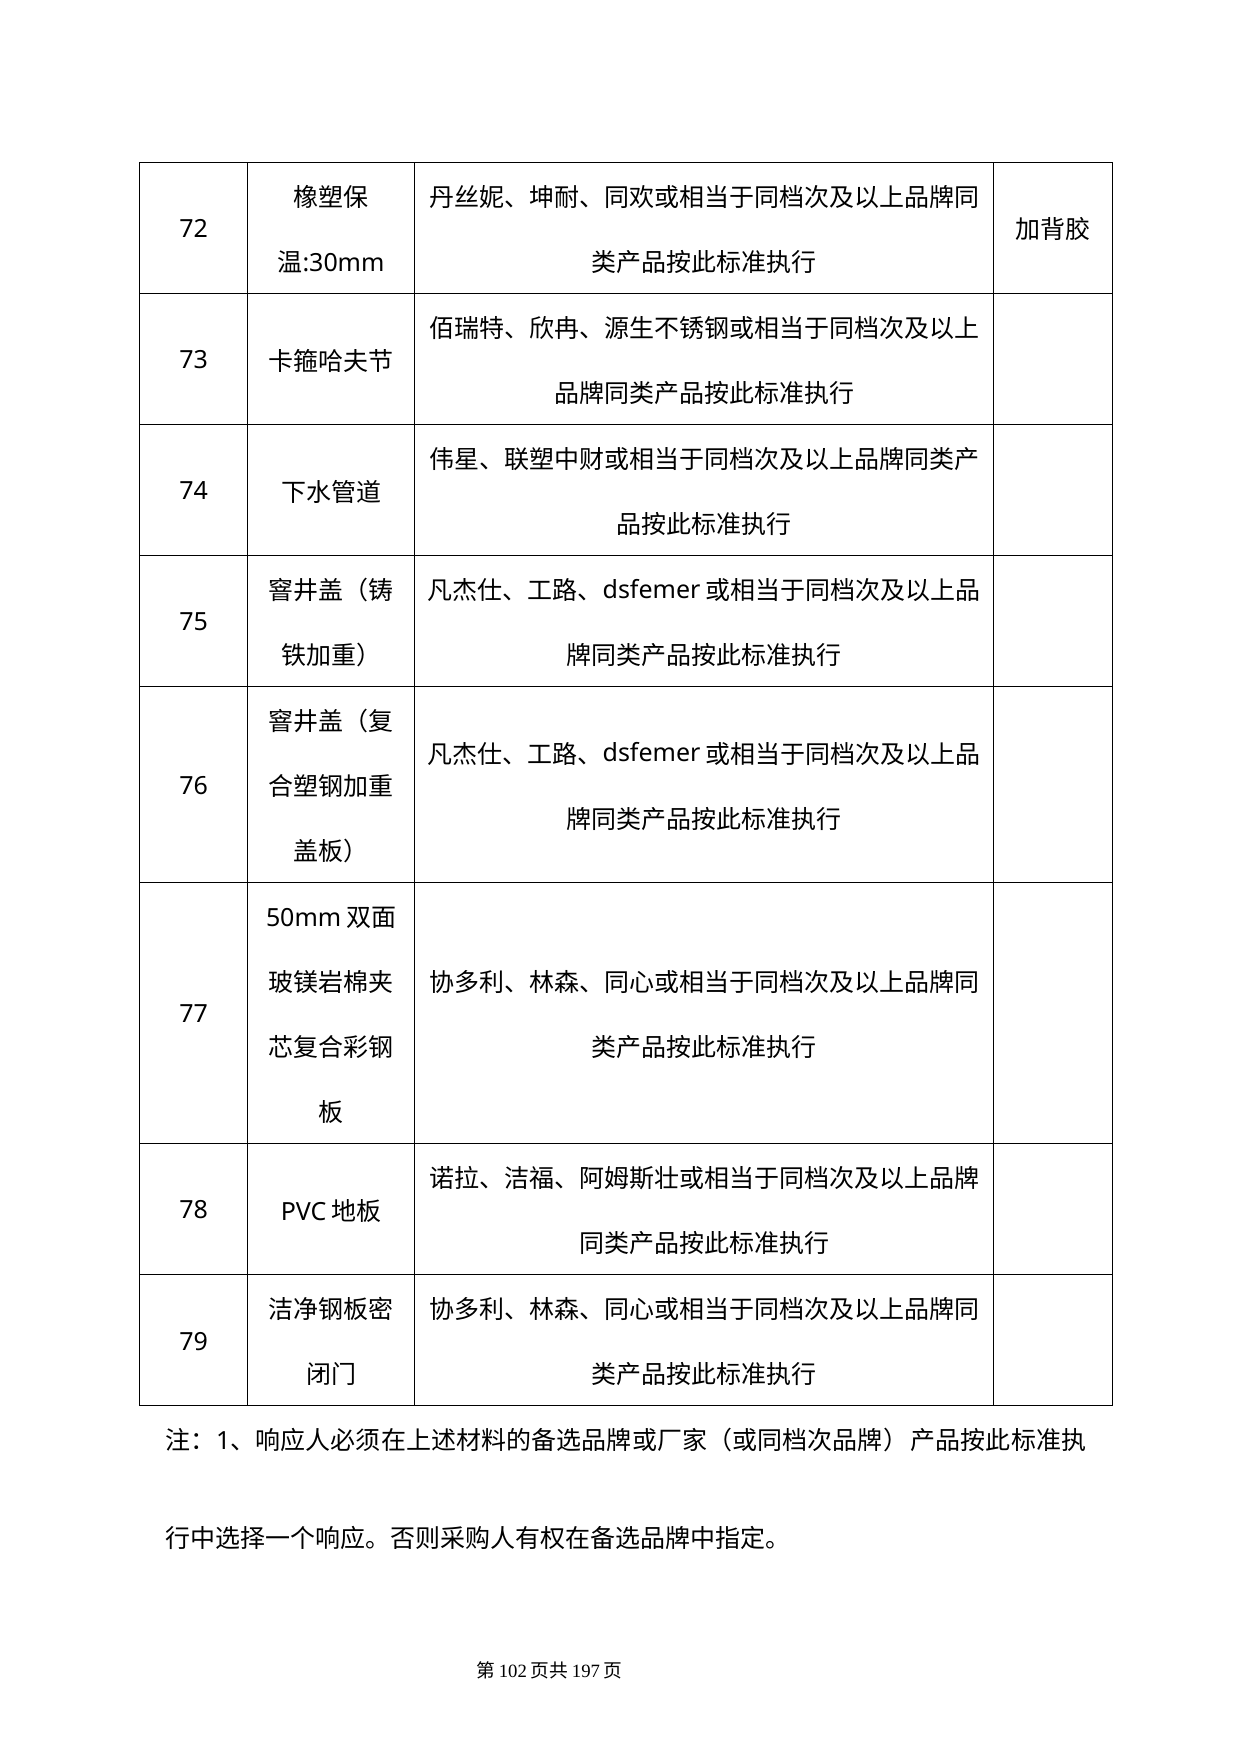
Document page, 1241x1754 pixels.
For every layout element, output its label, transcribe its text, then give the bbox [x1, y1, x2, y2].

table_cell [994, 1275, 1112, 1405]
table_cell 加背胶 [994, 163, 1112, 293]
table_cell [994, 883, 1112, 1143]
table_cell 窨井盖（铸铁加重） [248, 556, 414, 686]
table_cell 协多利、林森、同心或相当于同档次及以上品牌同类产品按此标准执行 [415, 1275, 993, 1405]
table_cell 协多利、林森、同心或相当于同档次及以上品牌同类产品按此标准执行 [415, 883, 993, 1143]
table_cell 下水管道 [248, 425, 414, 555]
table_cell [994, 556, 1112, 686]
text 注：1、响应人必须在上述材料的备选品牌或厂家（或同档次品牌）产品按此标准执行中选择一个响应。否则采购人有权在备选品牌中指定。 [165, 1406, 1087, 1569]
table_cell 72 [140, 163, 247, 293]
table_cell 79 [140, 1275, 247, 1405]
table_cell 橡塑保温:30mm [248, 163, 414, 293]
table_cell [994, 1144, 1112, 1274]
table_cell 凡杰仕、工路、dsfemer或相当于同档次及以上品牌同类产品按此标准执行 [415, 687, 993, 882]
table_cell 75 [140, 556, 247, 686]
table_cell 诺拉、洁福、阿姆斯壮或相当于同档次及以上品牌同类产品按此标准执行 [415, 1144, 993, 1274]
table_cell 卡箍哈夫节 [248, 294, 414, 424]
table_cell PVC地板 [248, 1144, 414, 1274]
table_cell 伟星、联塑中财或相当于同档次及以上品牌同类产品按此标准执行 [415, 425, 993, 555]
table_cell 佰瑞特、欣冉、源生不锈钢或相当于同档次及以上品牌同类产品按此标准执行 [415, 294, 993, 424]
table_cell 74 [140, 425, 247, 555]
table_cell 50mm双面玻镁岩棉夹芯复合彩钢板 [248, 883, 414, 1143]
table_cell [994, 687, 1112, 882]
table_cell 凡杰仕、工路、dsfemer或相当于同档次及以上品牌同类产品按此标准执行 [415, 556, 993, 686]
table_cell 洁净钢板密闭门 [248, 1275, 414, 1405]
table_cell 73 [140, 294, 247, 424]
table_cell 77 [140, 883, 247, 1143]
table_cell 窨井盖（复合塑钢加重盖板） [248, 687, 414, 882]
table_cell 76 [140, 687, 247, 882]
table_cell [415, 163, 993, 293]
table_cell [994, 294, 1112, 424]
table_cell [994, 425, 1112, 555]
table_cell 78 [140, 1144, 247, 1274]
